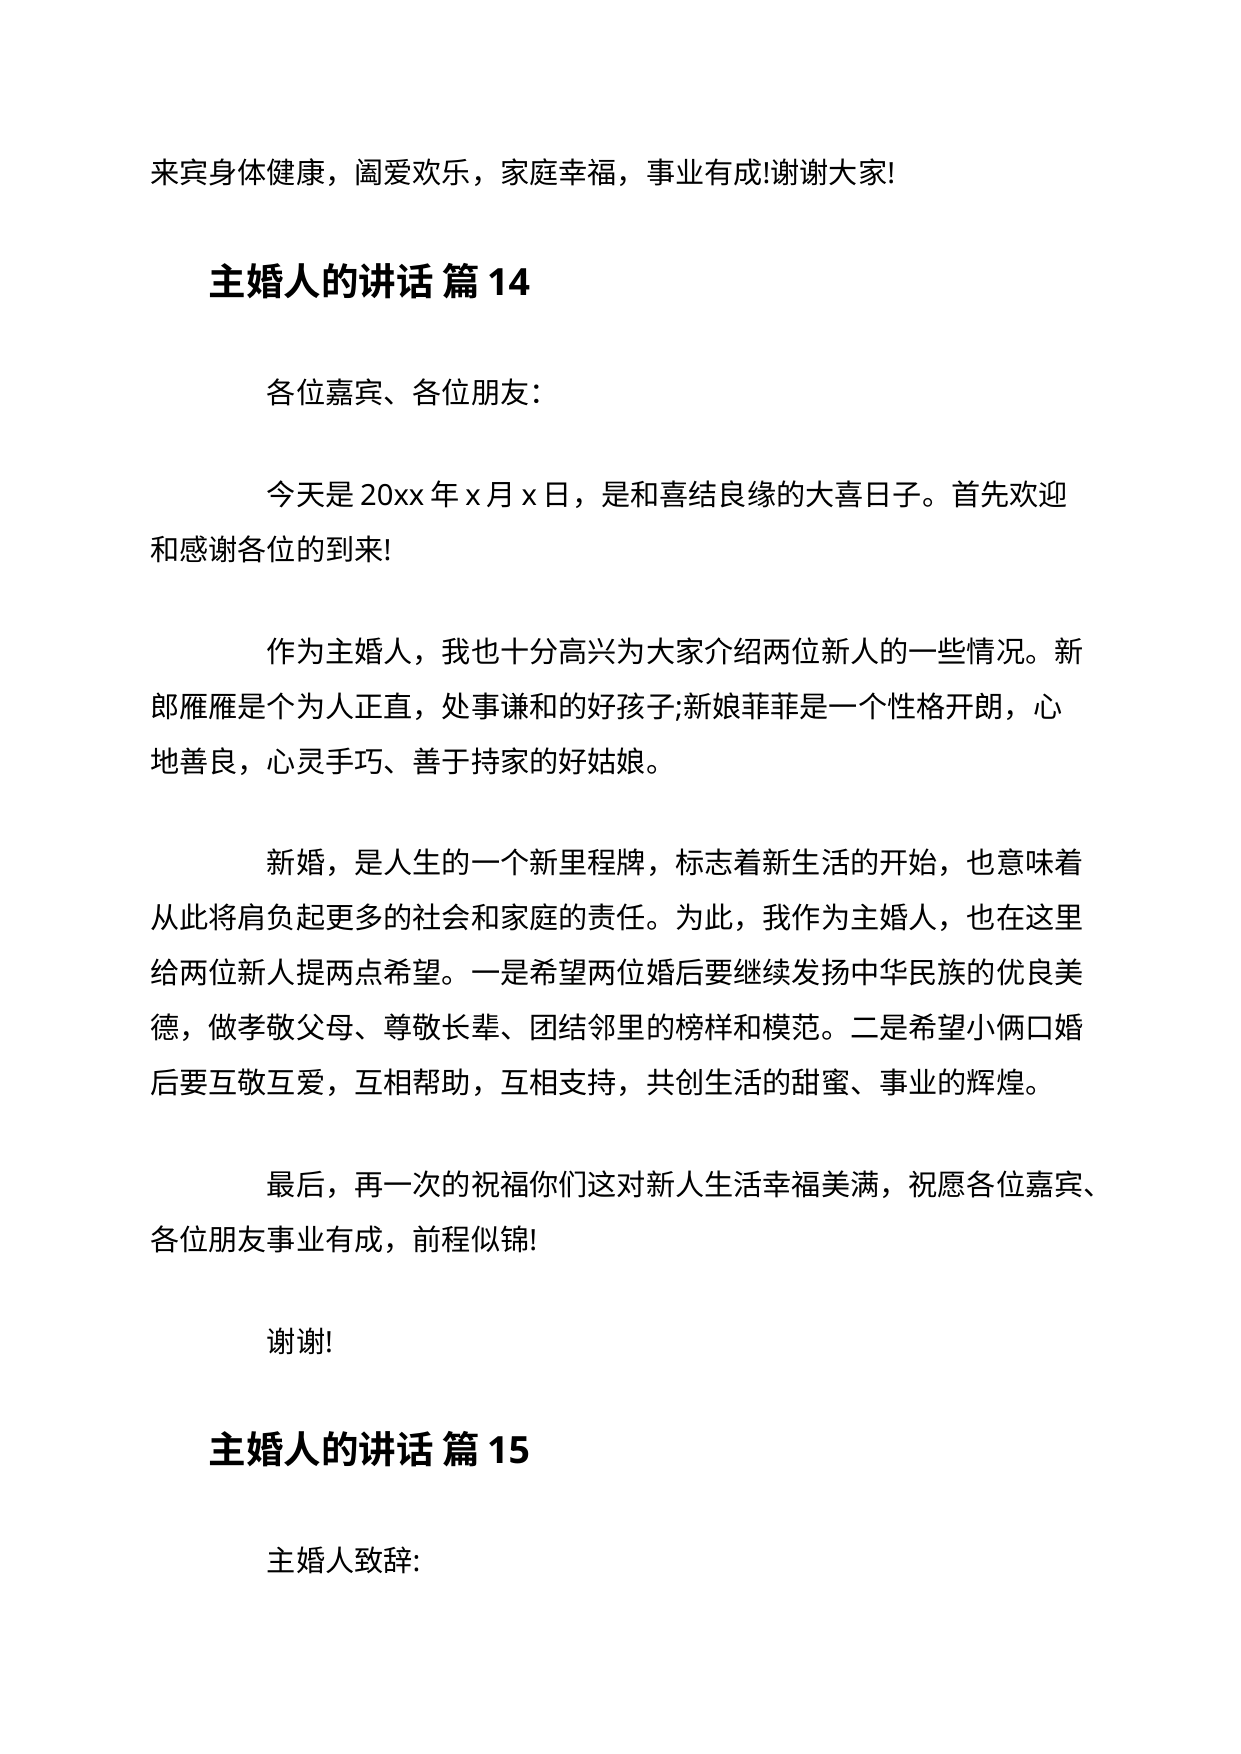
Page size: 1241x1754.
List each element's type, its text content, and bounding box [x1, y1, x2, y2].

text 各位嘉宾、各位朋友： [150, 369, 1090, 412]
text 主婚人的讲话 篇14 [150, 252, 1090, 306]
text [150, 150, 1090, 192]
text 今天是20xx年x月x日，是和喜结良缘的大喜日子。首先欢迎和感谢各位的到来! [150, 471, 1090, 569]
text 最后，再一次的祝福你们这对新人生活幸福美满，祝愿各位嘉宾、各位朋友事业有成，前程似锦! [150, 1161, 1090, 1259]
text 新婚，是人生的一个新里程牌，标志着新生活的开始，也意味着从此将肩负起更多的社会和家庭的责任。为此，我作为主婚人，也在这里给两位新人提两点希望。一是希望两位婚后要继续发扬中华民族的优良美德，做孝敬父母、尊敬长辈、团结邻里的榜样和模范。二是希望小俩口婚后要互敬互爱，互相帮助，互相支持，共创生活的甜蜜、事业的辉煌。 [150, 840, 1090, 1102]
text 作为主婚人，我也十分高兴为大家介绍两位新人的一些情况。新郎雁雁是个为人正直，处事谦和的好孩子;新娘菲菲是一个性格开朗，心地善良，心灵手巧、善于持家的好姑娘。 [150, 628, 1090, 781]
text 谢谢! [150, 1318, 1090, 1361]
text 主婚人致辞: [150, 1538, 1090, 1580]
text 主婚人的讲话 篇15 [150, 1420, 1090, 1475]
